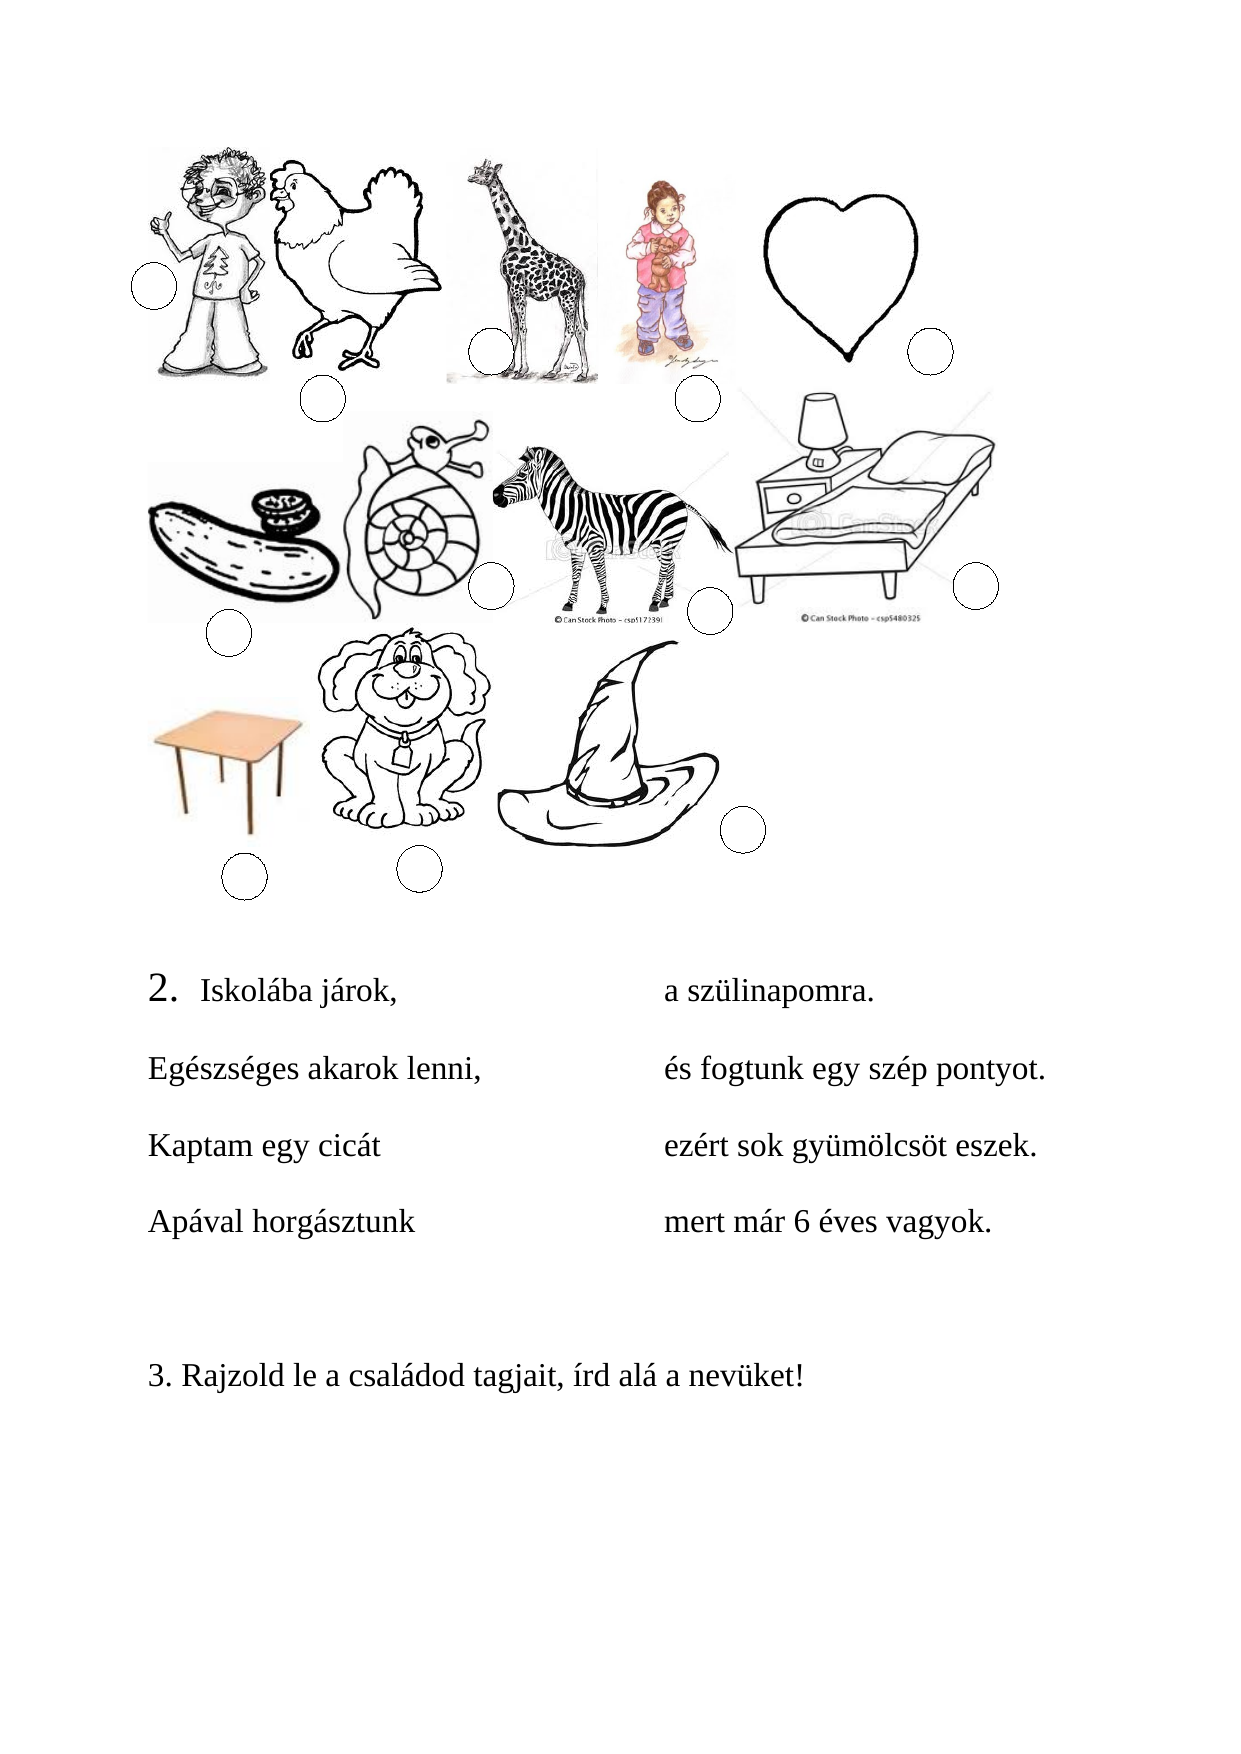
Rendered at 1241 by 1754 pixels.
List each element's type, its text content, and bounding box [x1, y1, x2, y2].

text Apával horgásztunk mert már 6 éves vagyok. [148, 1202, 1093, 1240]
text Egészséges akarok lenni, és fogtunk egy szép pontyot. [148, 1048, 1093, 1087]
picture [147, 147, 998, 847]
text Kaptam egy cicát ezért sok gyümölcsöt eszek. [148, 1125, 1093, 1163]
text 2. Iskolába járok, a szülinapomra. [148, 962, 1093, 1010]
title 3. Rajzold le a családod tagjait, írd alá a nevüket! [148, 1355, 1093, 1393]
